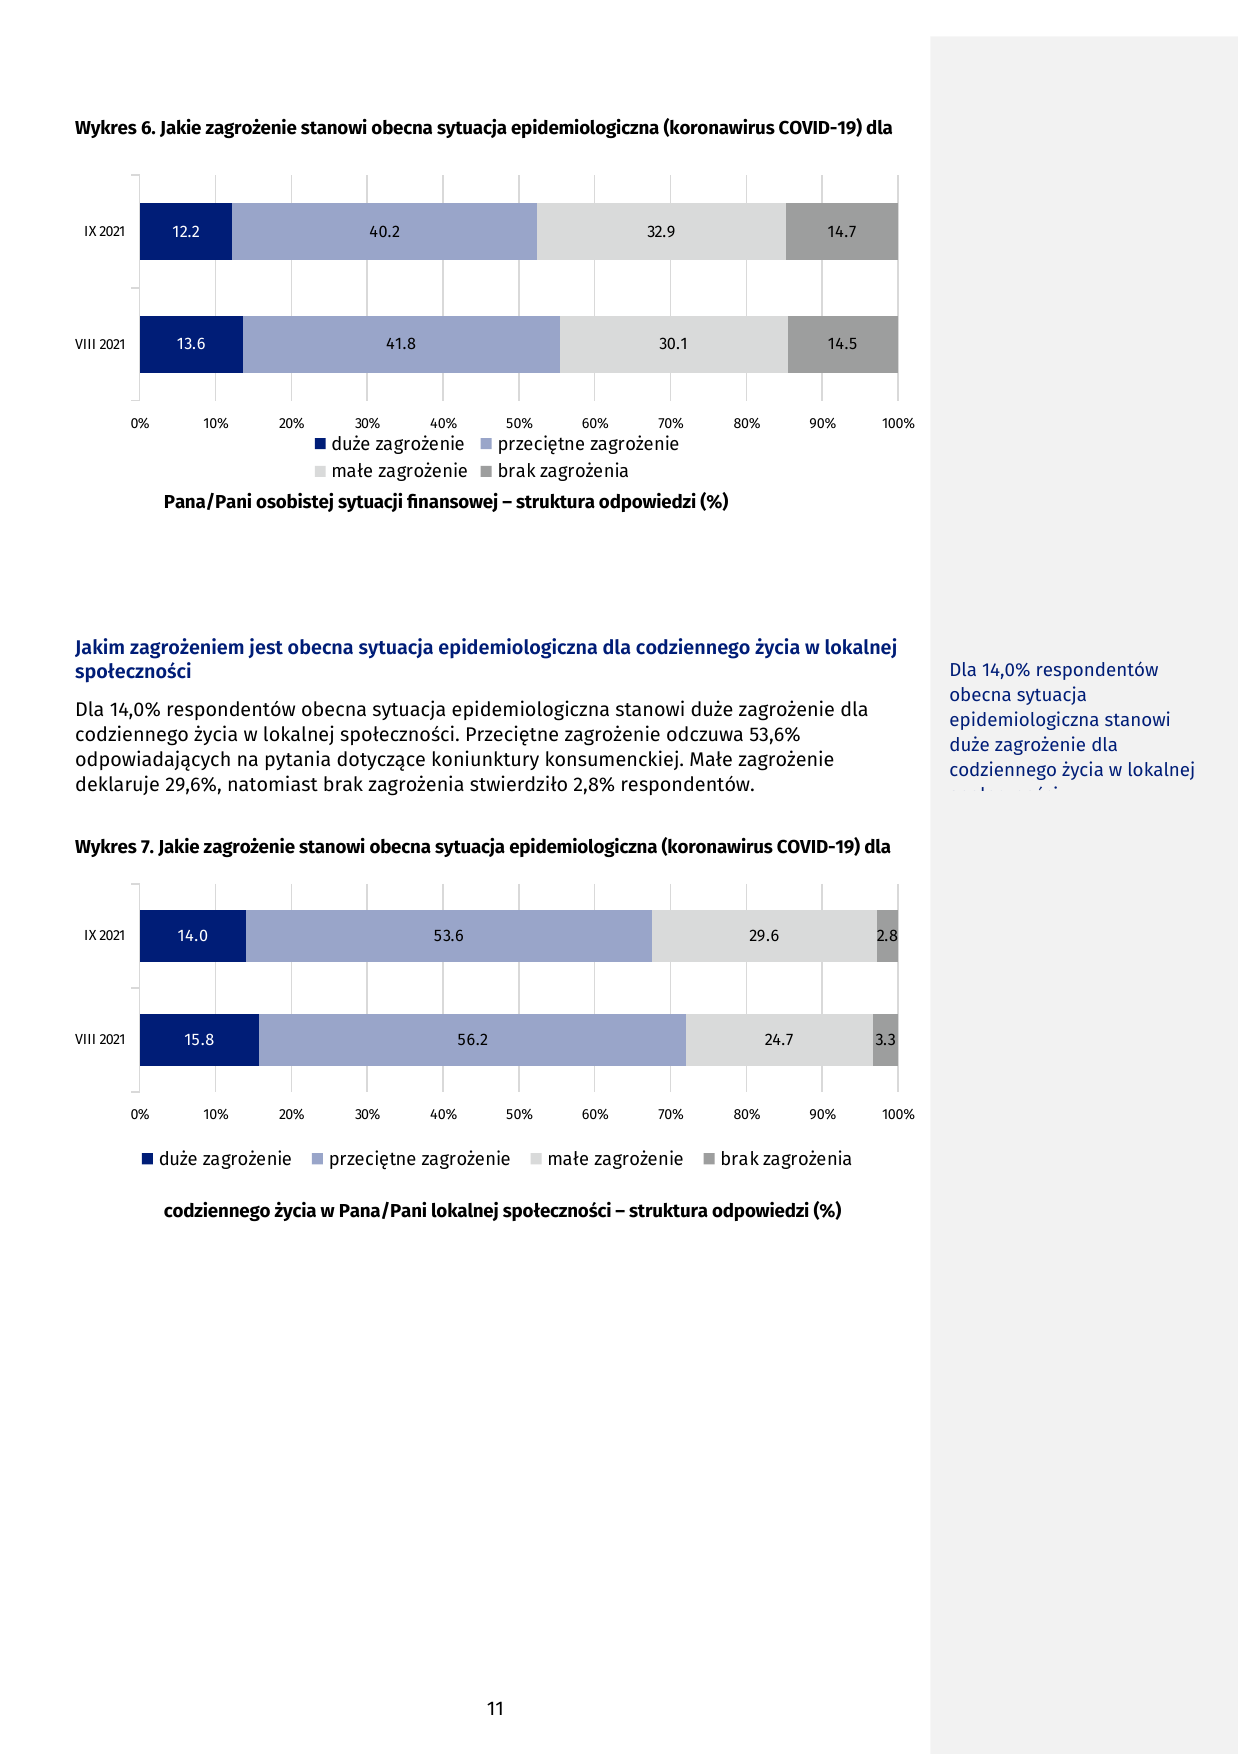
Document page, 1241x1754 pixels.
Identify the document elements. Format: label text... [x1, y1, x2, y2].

subtitle Jakim zagrożeniem jest obecna sytuacja epidemiologiczna dla codziennego życia w lokalnej społeczności [75, 636, 915, 683]
text Wykres 6. Jakie zagrożenie stanowi obecna sytuacja epidemiologiczna (koronawirus COVID-19) dla Pana/Pani osobistej sytuacji finansowej – struktura odpowiedzi (%) [75, 114, 915, 513]
text Wykres 7. Jakie zagrożenie stanowi obecna sytuacja epidemiologiczna (koronawirus COVID-19) dla codziennego życia w Pana/Pani lokalnej społeczności – struktura odpowiedzi (%) [75, 833, 915, 1222]
